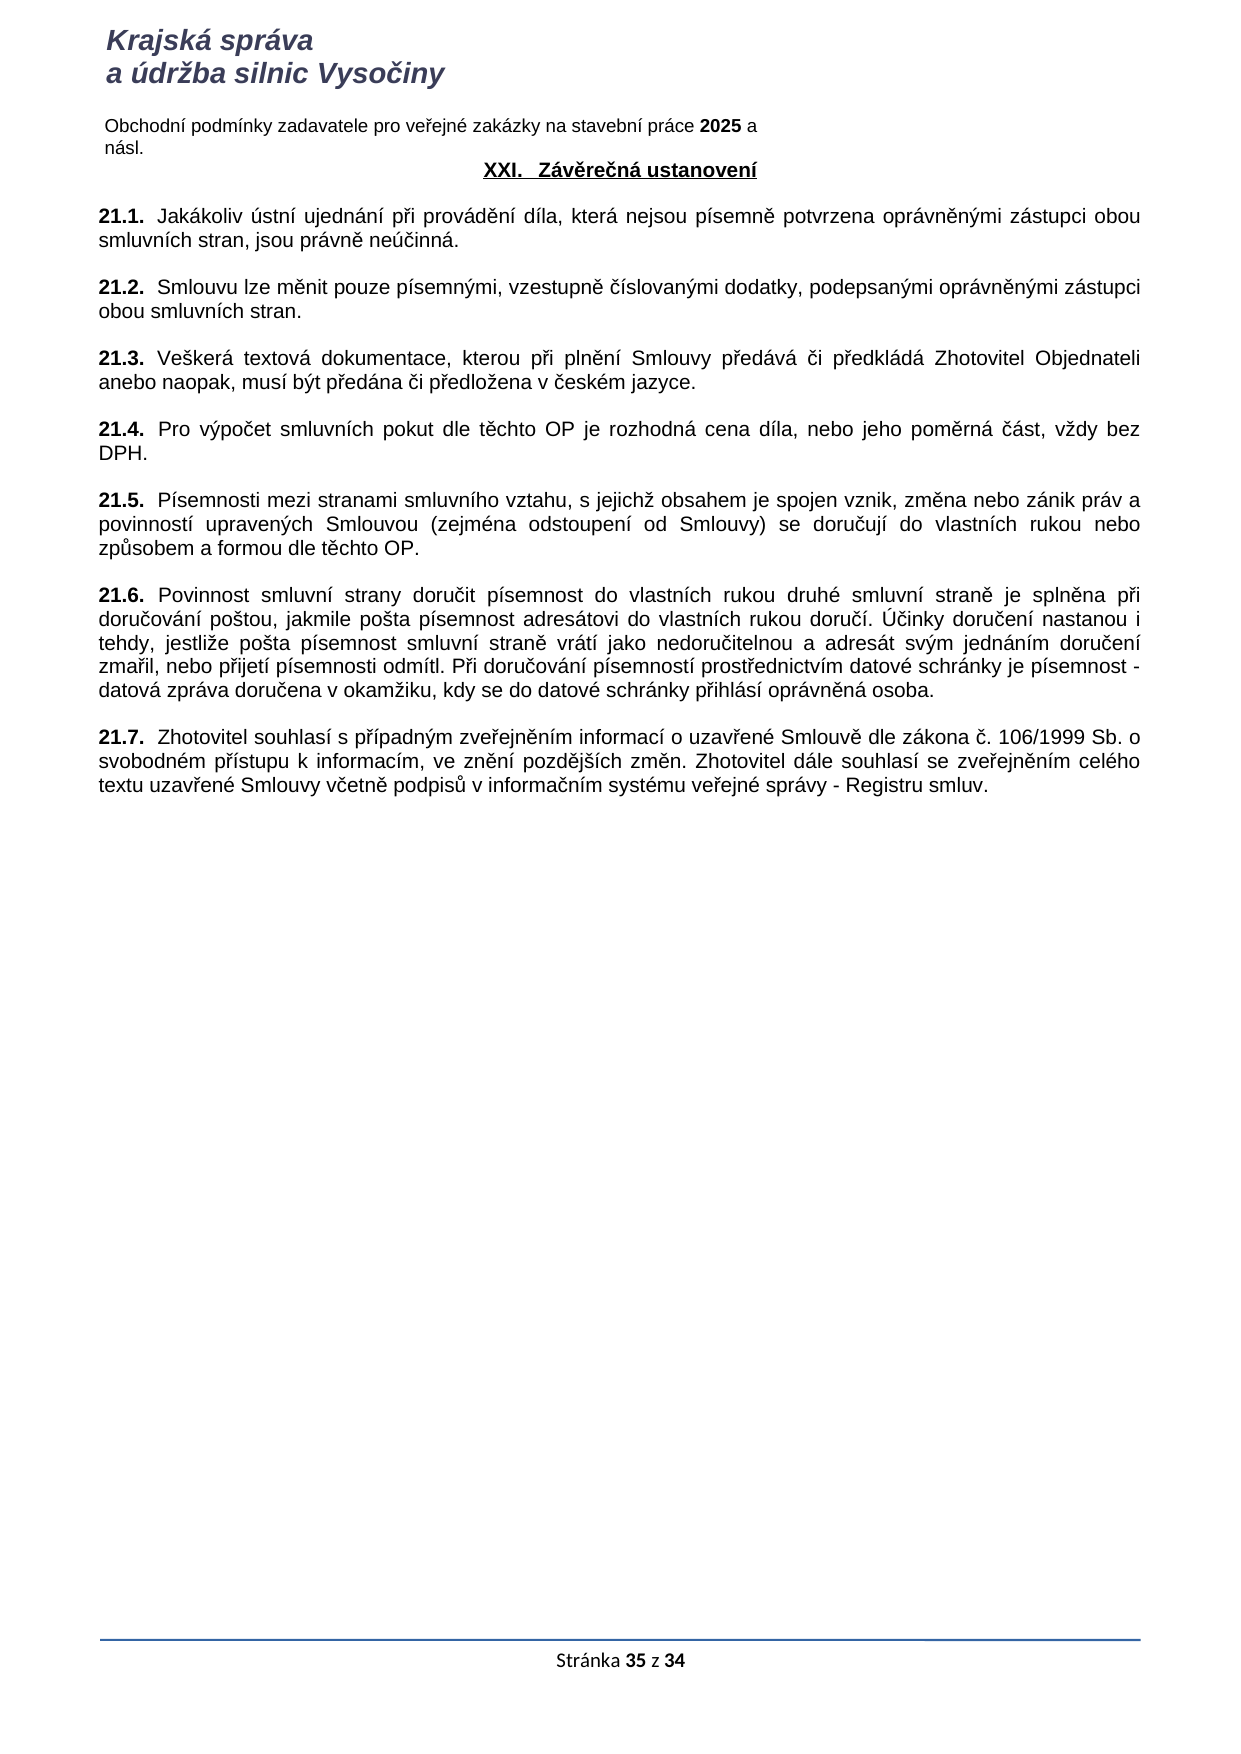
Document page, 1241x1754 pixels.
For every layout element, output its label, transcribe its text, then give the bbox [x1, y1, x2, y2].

list Pro výpočet smluvních pokut dle těchto OP je rozhodná cena díla, nebo jeho poměrná část, vždy bez DPH. [98, 417, 1142, 465]
list Zhotovitel souhlasí s případným zveřejněním informací o uzavřené Smlouvě dle zákona č. 106/1999 Sb. o svobodném přístupu k informacím, ve znění pozdějších změn. Zhotovitel dále souhlasí se zveřejněním celého textu uzavřené Smlouvy včetně podpisů v informačním systému veřejné správy - Registru smluv. [98, 725, 1142, 797]
list Písemnosti mezi stranami smluvního vztahu, s jejichž obsahem je spojen vznik, změna nebo zánik práv a povinností upravených Smlouvou (zejména odstoupení od Smlouvy) se doručují do vlastních rukou nebo způsobem a formou dle těchto OP. [98, 488, 1142, 559]
list Smlouvu lze měnit pouze písemnými, vzestupně číslovanými dodatky, podepsanými oprávněnými zástupci obou smluvních stran. [98, 275, 1142, 323]
list Povinnost smluvní strany doručit písemnost do vlastních rukou druhé smluvní straně je splněna při doručování poštou, jakmile pošta písemnost adresátovi do vlastních rukou doručí. Účinky doručení nastanou i tehdy, jestliže pošta písemnost smluvní straně vrátí jako nedoručitelnou a adresát svým jednáním doručení zmařil, nebo přijetí písemnosti odmítl. Při doručování písemností prostřednictvím datové schránky je písemnost - datová zpráva doručena v okamžiku, kdy se do datové schránky přihlásí oprávněná osoba. [98, 582, 1142, 702]
list Jakákoliv ústní ujednání při provádění díla, která nejsou písemně potvrzena oprávněnými zástupci obou smluvních stran, jsou právně neúčinná. [98, 204, 1142, 252]
list Veškerá textová dokumentace, kterou při plnění Smlouvy předává či předkládá Zhotovitel Objednateli anebo naopak, musí být předána či předložena v českém jazyce. [98, 346, 1142, 394]
list Závěrečná ustanovení [98, 157, 1142, 181]
